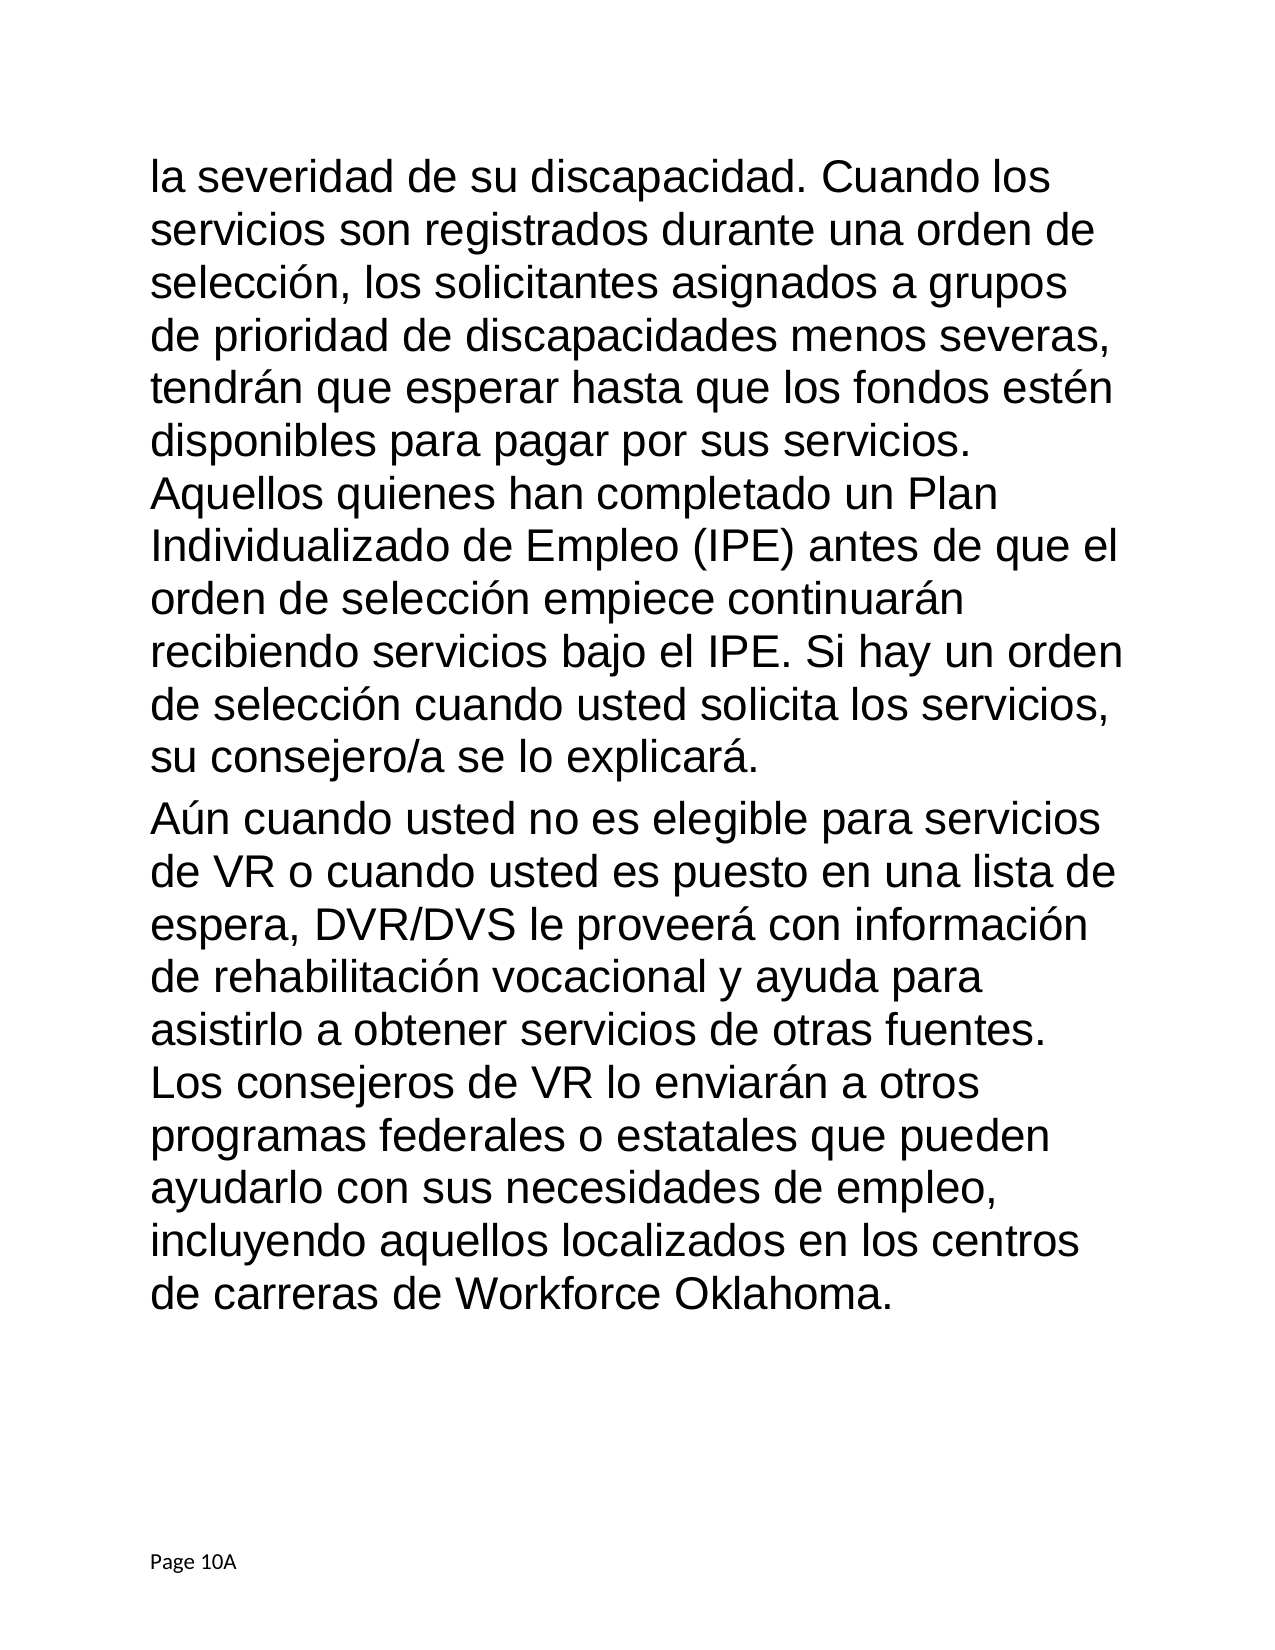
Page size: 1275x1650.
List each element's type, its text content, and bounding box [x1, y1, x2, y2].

text la severidad de su discapacidad. Cuando los servicios son registrados durante una orden de selección, los solicitantes asignados a grupos de prioridad de discapacidades menos severas, tendrán que esperar hasta que los fondos estén disponibles para pagar por sus servicios. Aquellos quienes han completado un Plan Individualizado de Empleo (IPE) antes de que el orden de selección empiece continuarán recibiendo servicios bajo el IPE. Si hay un orden de selección cuando usted solicita los servicios, su consejero/a se lo explicará. [150, 150, 1125, 782]
text Aún cuando usted no es elegible para servicios de VR o cuando usted es puesto en una lista de espera, DVR/DVS le proveerá con información de rehabilitación vocacional y ayuda para asistirlo a obtener servicios de otras fuentes. Los consejeros de VR lo enviarán a otros programas federales o estatales que pueden ayudarlo con sus necesidades de empleo, incluyendo aquellos localizados en los centros de carreras de Workforce Oklahoma. [150, 792, 1125, 1319]
